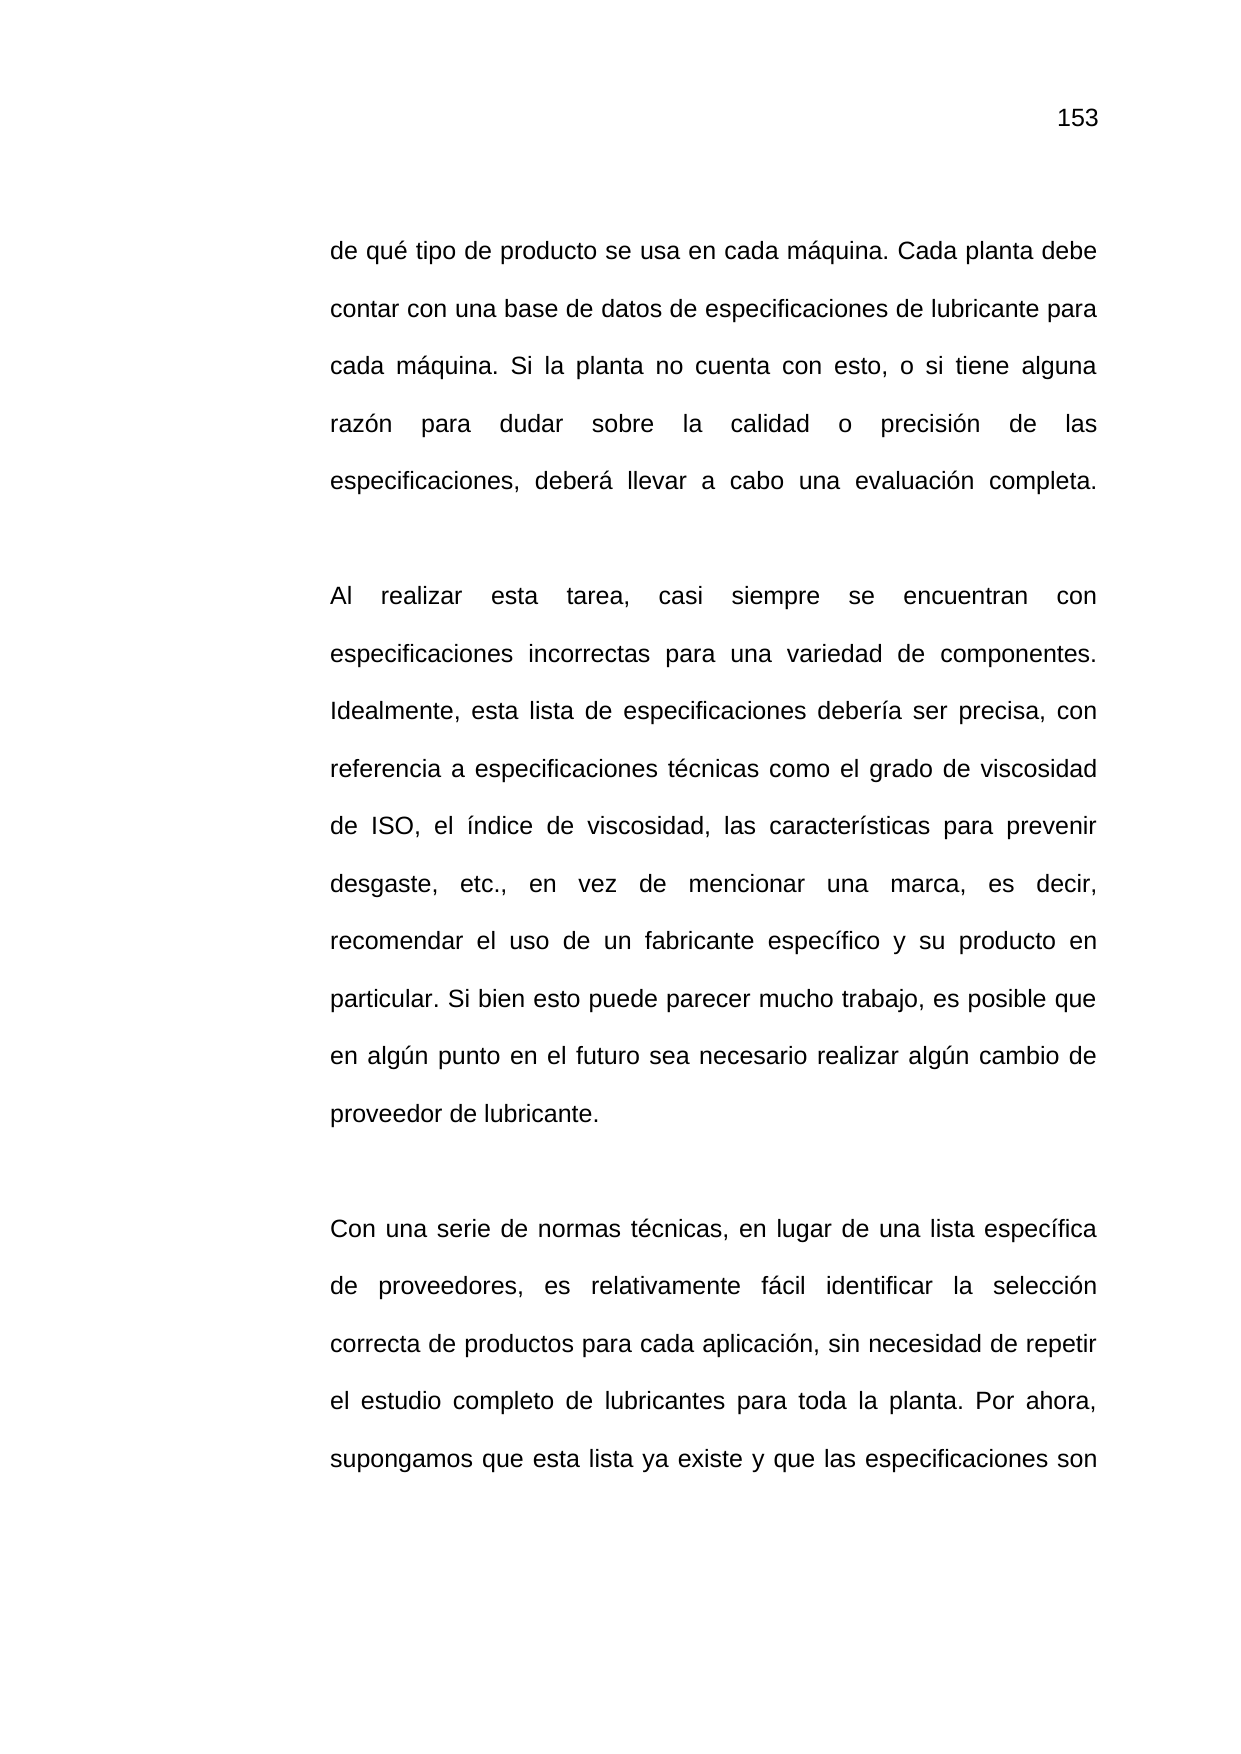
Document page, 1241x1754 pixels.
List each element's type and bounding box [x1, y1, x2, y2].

text [330, 236, 1098, 1127]
text [330, 1156, 1098, 1472]
